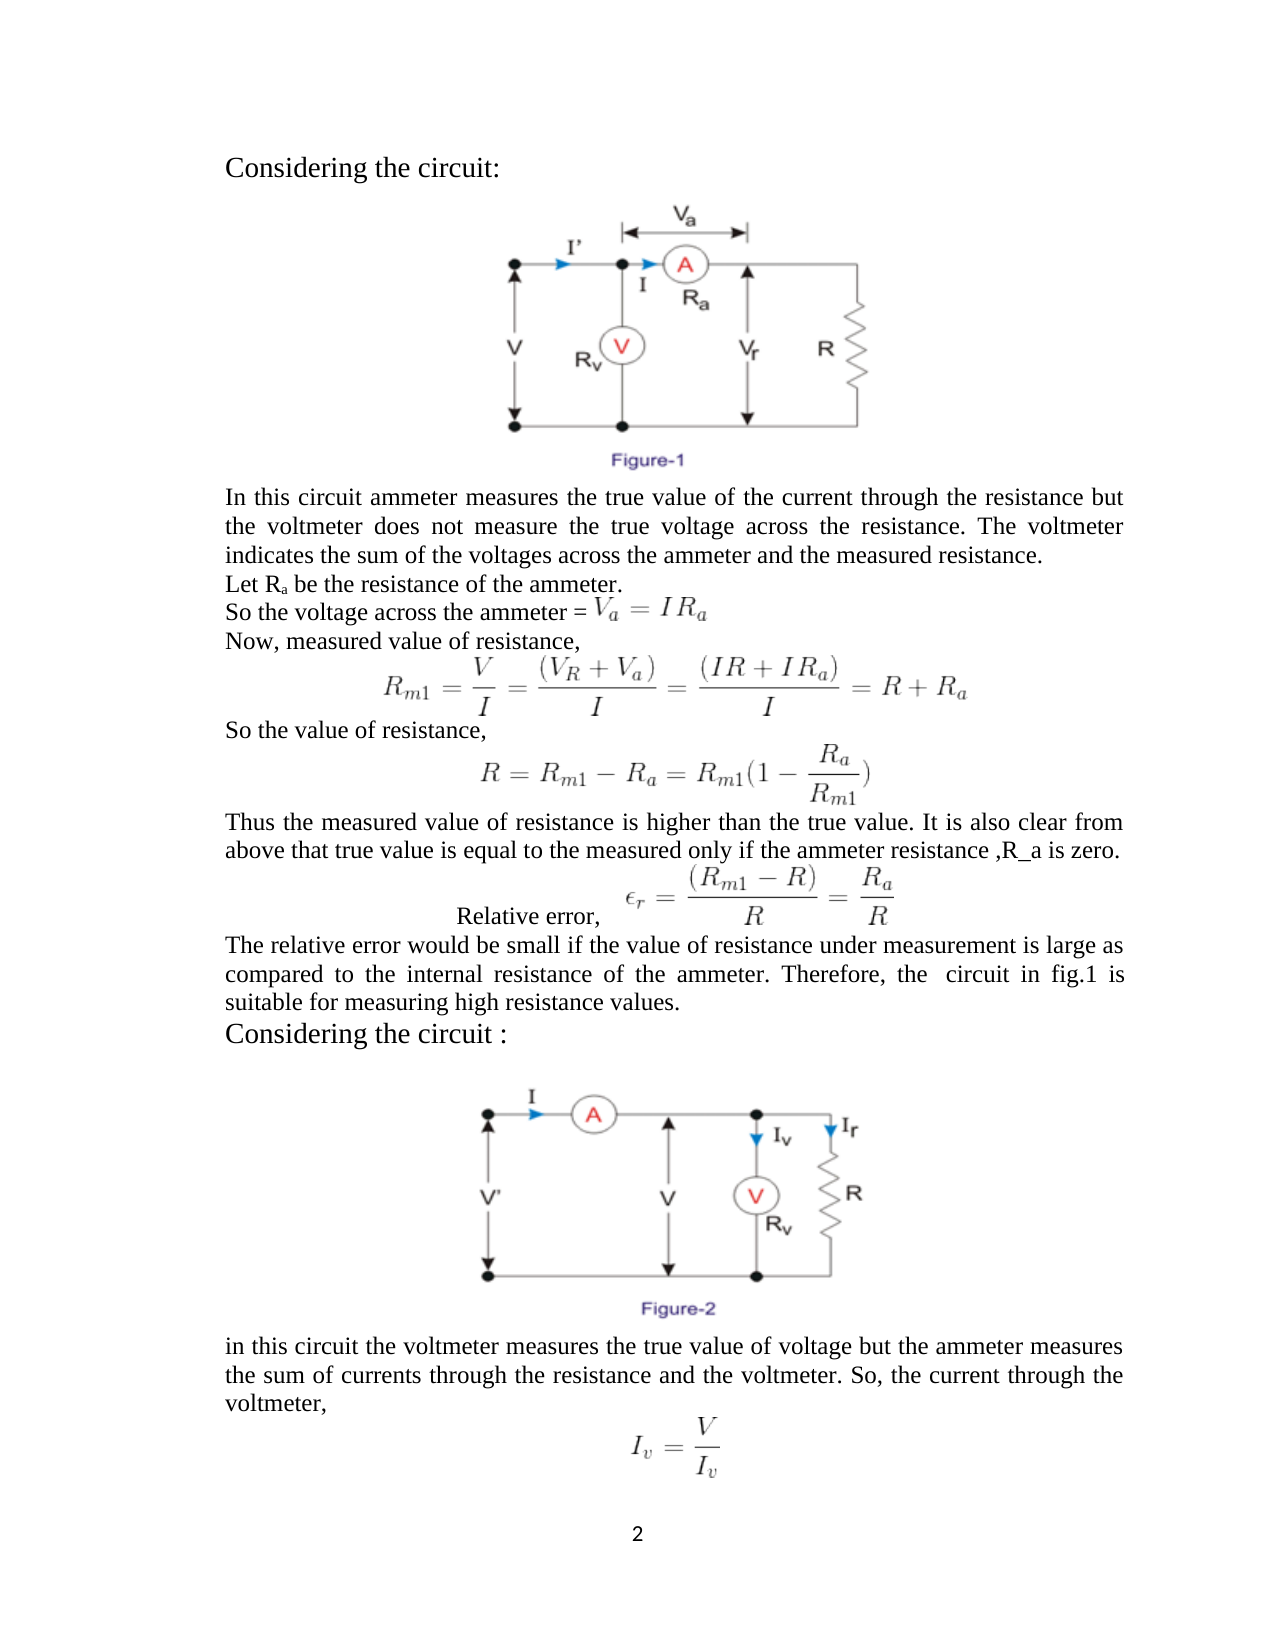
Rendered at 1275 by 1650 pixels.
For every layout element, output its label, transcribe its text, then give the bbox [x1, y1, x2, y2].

list Now, measured value of resistance, [225, 626, 1125, 655]
list in this circuit the voltmeter measures the true value of voltage but the ammeter measures the sum of currents through the resistance and the voltmeter. So, the current through the voltmeter, [225, 1331, 1125, 1417]
list So the value of resistance, [225, 715, 1125, 744]
list Considering the circuit: [225, 150, 1125, 183]
list The relative error would be small if the value of resistance under measurement is large as compared to the internal resistance of the ammeter. Therefore, the circuit in fig.1 is suitable for measuring high resistance values. [225, 930, 1125, 1016]
list So the voltage across the ammeter = [225, 597, 1125, 626]
picture [382, 655, 968, 716]
list In this circuit ammeter measures the true value of the current through the resistance but the voltmeter does not measure the true voltage across the resistance. The voltmeter indicates the sum of the voltages across the ammeter and the measured resistance. [225, 482, 1125, 569]
list Considering the circuit : [225, 1016, 1125, 1050]
picture [593, 597, 708, 621]
picture [630, 1417, 720, 1478]
picture [625, 864, 894, 925]
picture [469, 1049, 881, 1331]
list Let Ra be the resistance of the ammeter. [225, 569, 1125, 597]
picture [473, 183, 877, 483]
picture [479, 744, 871, 807]
list Thus the measured value of resistance is higher than the true value. It is also clear from above that true value is equal to the measured only if the ammeter resistance ,R_a is zero. [225, 807, 1125, 864]
